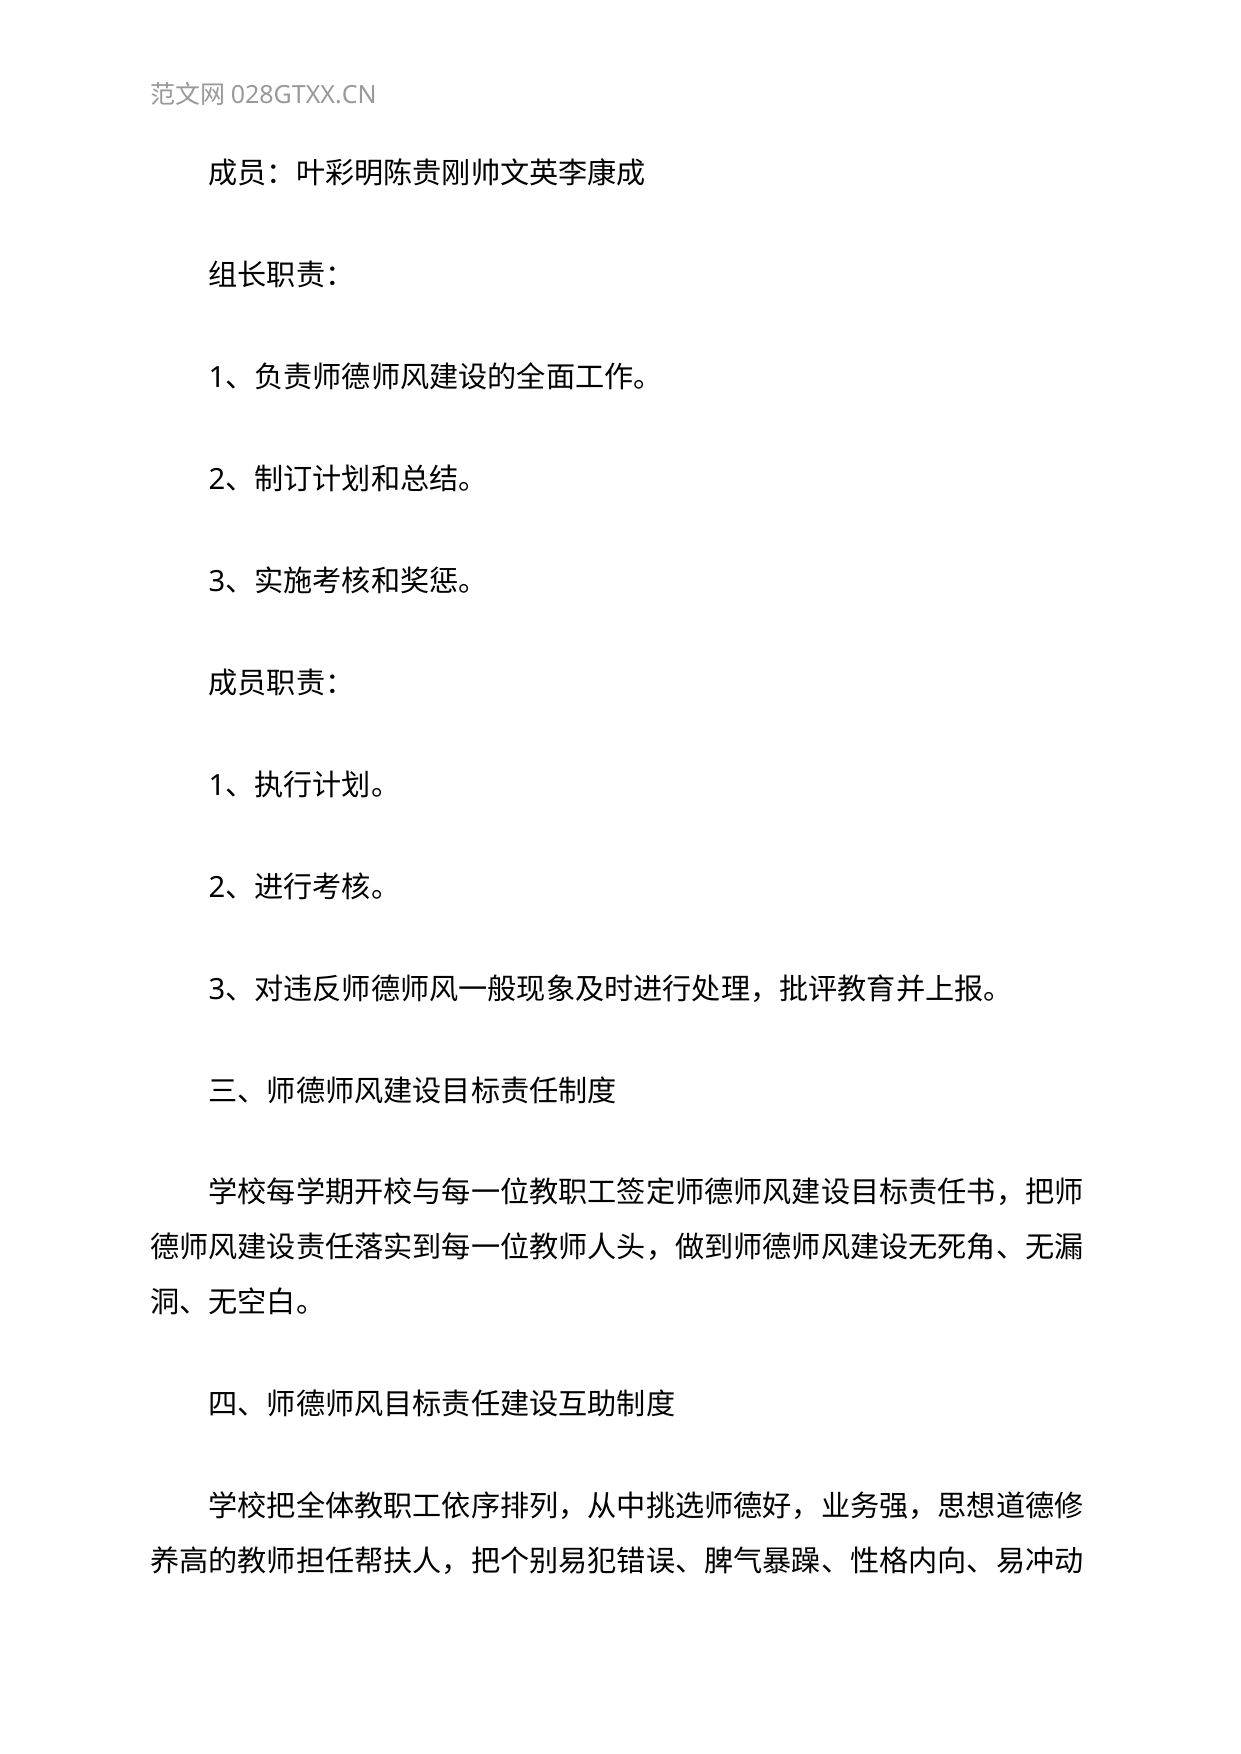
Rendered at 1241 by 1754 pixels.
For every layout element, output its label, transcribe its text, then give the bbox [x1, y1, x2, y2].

text 3、实施考核和奖惩。 [150, 557, 1090, 600]
text 1、负责师德师风建设的全面工作。 [150, 353, 1090, 396]
text 成员：叶彩明陈贵刚帅文英李康成 [150, 150, 1090, 192]
text 1、执行计划。 [150, 761, 1090, 804]
text 成员职责： [150, 659, 1090, 702]
text 学校每学期开校与每一位教职工签定师德师风建设目标责任书，把师德师风建设责任落实到每一位教师人头，做到师德师风建设无死角、无漏洞、无空白。 [150, 1169, 1090, 1321]
text 三、师德师风建设目标责任制度 [150, 1067, 1090, 1109]
text 组长职责： [150, 252, 1090, 294]
text 2、进行考核。 [150, 863, 1090, 906]
text 3、对违反师德师风一般现象及时进行处理，批评教育并上报。 [150, 965, 1090, 1008]
text 2、制订计划和总结。 [150, 456, 1090, 498]
text 四、师德师风目标责任建设互助制度 [150, 1381, 1090, 1423]
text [150, 1482, 1090, 1579]
